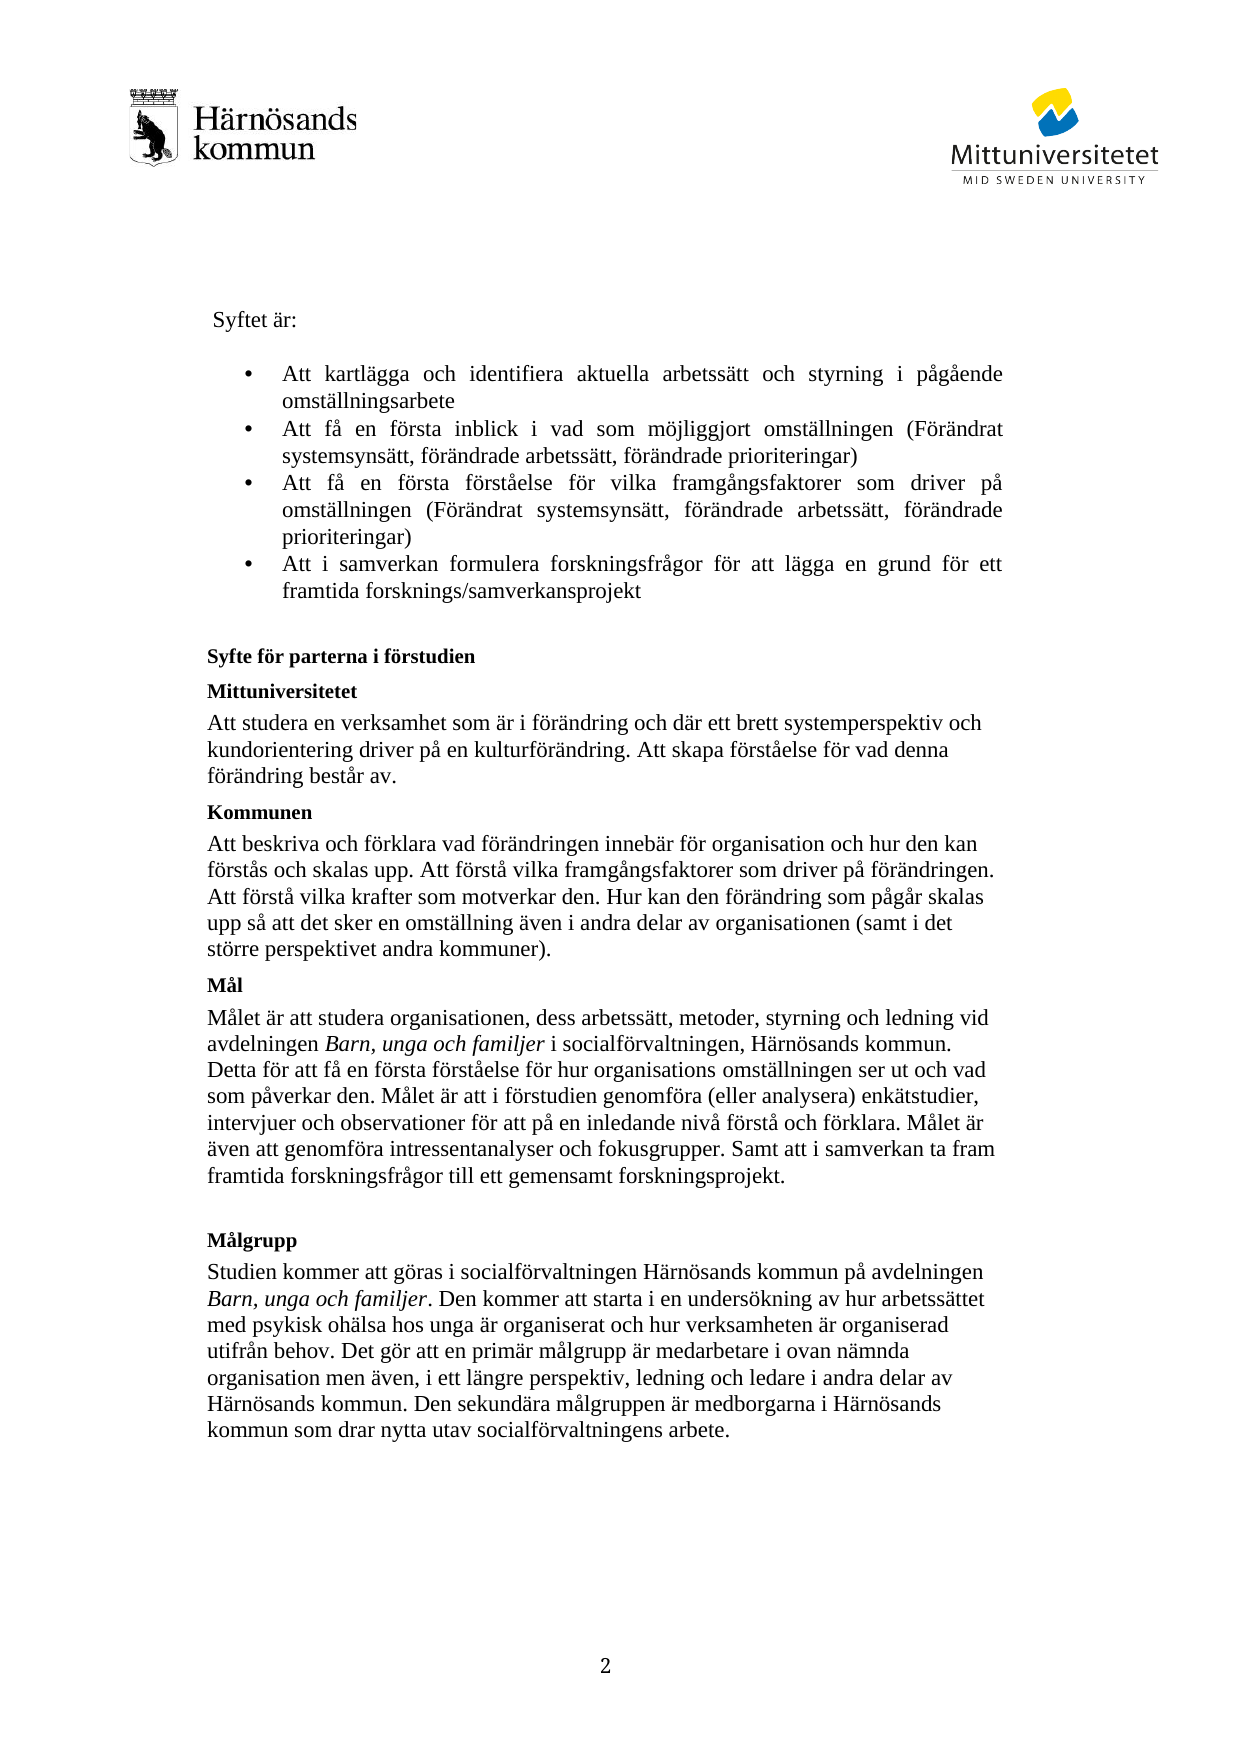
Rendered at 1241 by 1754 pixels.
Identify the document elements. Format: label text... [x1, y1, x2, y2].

text Att beskriva och förklara vad förändringen innebär för organisation och hur den kan förstås och skalas upp. Att förstå vilka framgångsfaktorer som driver på förändringen. Att förstå vilka krafter som motverkar den. Hur kan den förändring som pågår skalas upp så att det sker en omställning även i andra delar av organisationen (samt i det större perspektivet andra kommuner). [207, 830, 1004, 962]
text Att studera en verksamhet som är i förändring och där ett brett systemperspektiv och kundorientering driver på en kulturförändring. Att skapa förståelse för vad denna förändring består av. [207, 709, 1004, 788]
text Syftet är: [207, 278, 1004, 333]
list Mål [207, 968, 1004, 997]
text Studien kommer att göras i socialförvaltningen Härnösands kommun på avdelningen Barn, unga och familjer. Den kommer att starta i en undersökning av hur arbetssättet med psykisk ohälsa hos unga är organiserat och hur verksamheten är organiserad utifrån behov. Det gör att en primär målgrupp är medarbetare i ovan nämnda organisation men även, i ett längre perspektiv, ledning och ledare i andra delar av Härnösands kommun. Den sekundära målgruppen är medborgarna i Härnösands kommun som drar nytta utav socialförvaltningens arbete. [207, 1258, 1004, 1443]
list Målgrupp [207, 1223, 1004, 1252]
list Att kartlägga och identifiera aktuella arbetssätt och styrning i pågående omställningsarbete [244, 360, 1004, 414]
list Att få en första förståelse för vilka framgångsfaktorer som driver på omställningen (Förändrat systemsynsätt, förändrade arbetssätt, förändrade prioriteringar) [244, 468, 1004, 549]
picture [951, 88, 1159, 184]
text Målet är att studera organisationen, dess arbetssätt, metoder, styrning och ledning vid avdelningen Barn, unga och familjer i socialförvaltningen, Härnösands kommun. Detta för att få en första förståelse för hur organisations omställningen ser ut och vad som påverkar den. Målet är att i förstudien genomföra (eller analysera) enkätstudier, intervjuer och observationer för att på en inledande nivå förstå och förklara. Målet är även att genomföra intressentanalyser och fokusgrupper. Samt att i samverkan ta fram framtida forskningsfrågor till ett gemensamt forskningsprojekt. [207, 1003, 1004, 1188]
list Att i samverkan formulera forskningsfrågor för att lägga en grund för ett framtida forsknings/samverkansprojekt [244, 549, 1004, 603]
list Syfte för parterna i förstudien [207, 638, 1004, 668]
list Kommunen [207, 795, 1004, 824]
picture [129, 89, 357, 167]
list Att få en första inblick i vad som möjliggjort omställningen (Förändrat systemsynsätt, förändrade arbetssätt, förändrade prioriteringar) [244, 414, 1004, 468]
list Mittuniversitetet [207, 674, 1004, 703]
